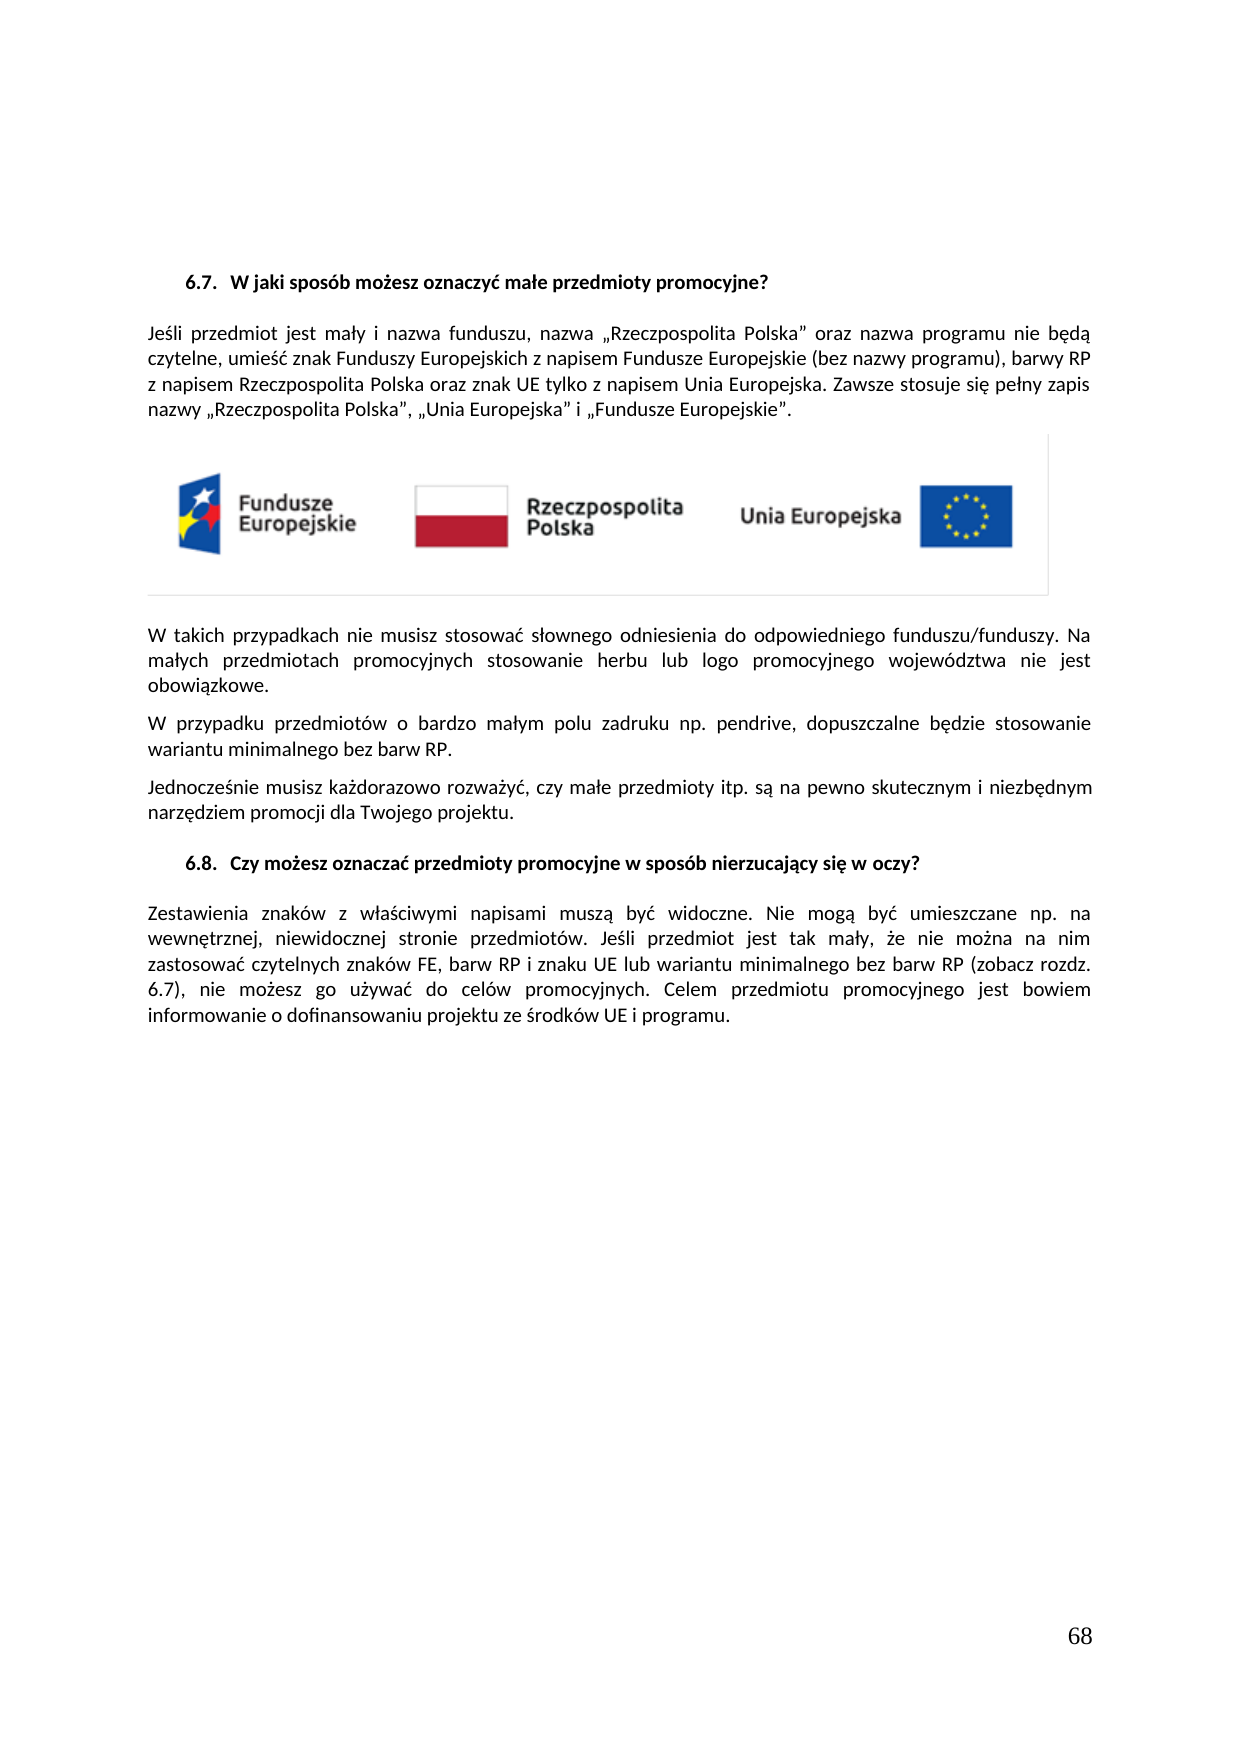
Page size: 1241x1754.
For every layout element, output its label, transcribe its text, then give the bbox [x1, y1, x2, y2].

picture [147, 434, 1050, 597]
text Jeśli przedmiot jest mały i nazwa funduszu, nazwa „Rzeczpospolita Polska” oraz nazwa programu nie będą czytelne, umieść znak Funduszy Europejskich z napisem Fundusze Europejskie (bez nazwy programu), barwy RP z napisem Rzeczpospolita Polska oraz znak UE tylko z napisem Unia Europejska. Zawsze stosuje się pełny zapis nazwy „Rzeczpospolita Polska”, „Unia Europejska” i „Fundusze Europejskie”. [148, 320, 1092, 422]
text Zestawienia znaków z właściwymi napisami muszą być widoczne. Nie mogą być umieszczane np. na wewnętrznej, niewidocznej stronie przedmiotów. Jeśli przedmiot jest tak mały, że nie można na nim zastosować czytelnych znaków FE, barw RP i znaku UE lub wariantu minimalnego bez barw RP (zobacz rozdz. 6.7), nie możesz go używać do celów promocyjnych. Celem przedmiotu promocyjnego jest bowiem informowanie o dofinansowaniu projektu ze środków UE i programu. [148, 900, 1092, 1027]
text Jednocześnie musisz każdorazowo rozważyć, czy małe przedmioty itp. są na pewno skutecznym i niezbędnym narzędziem promocji dla Twojego projektu. [148, 774, 1092, 825]
list Czy możesz oznaczać przedmioty promocyjne w sposób nierzucający się w oczy? [185, 850, 1092, 875]
list W jaki sposób możesz oznaczyć małe przedmioty promocyjne? [185, 269, 1092, 295]
text W takich przypadkach nie musisz stosować słownego odniesienia do odpowiedniego funduszu/funduszy. Na małych przedmiotach promocyjnych stosowanie herbu lub logo promocyjnego województwa nie jest obowiązkowe. [148, 622, 1092, 698]
text W przypadku przedmiotów o bardzo małym polu zadruku np. pendrive, dopuszczalne będzie stosowanie wariantu minimalnego bez barw RP. [148, 711, 1092, 761]
